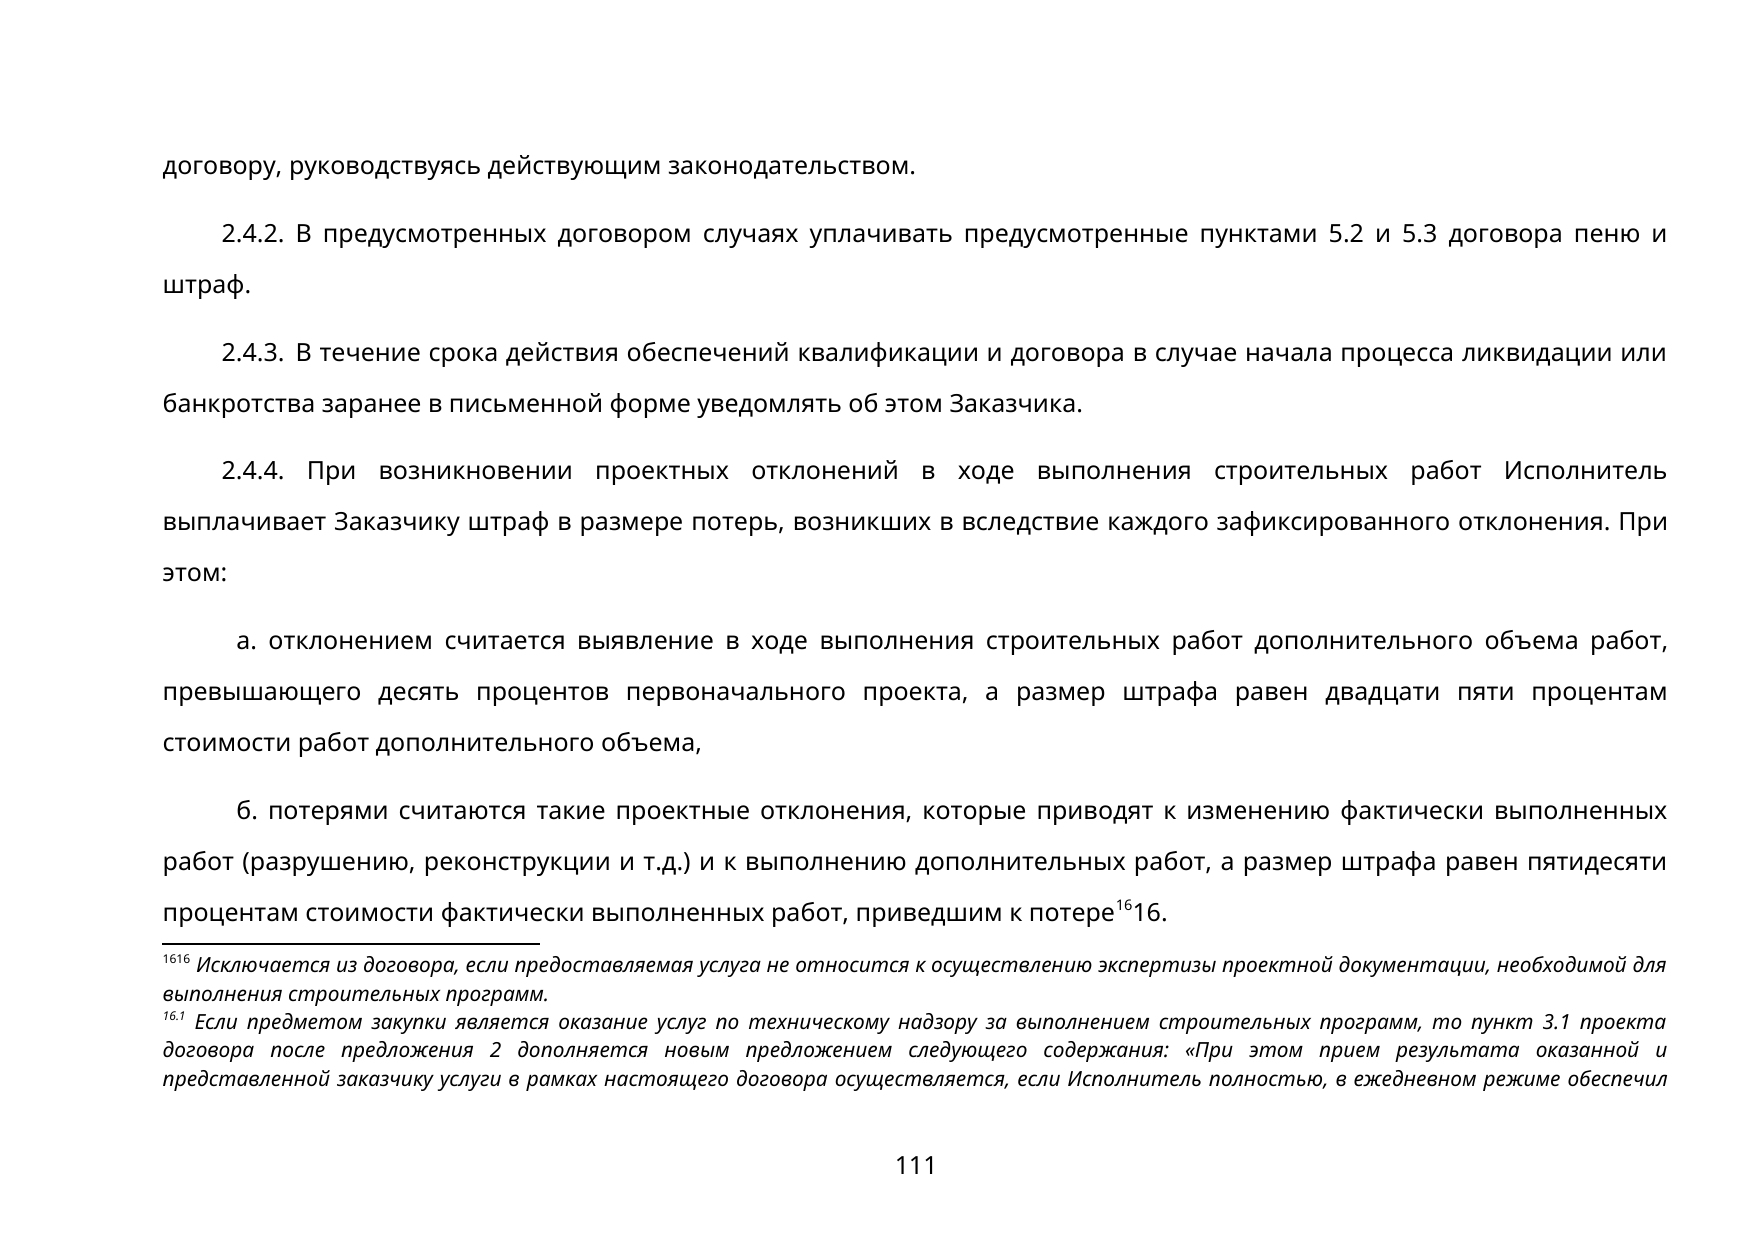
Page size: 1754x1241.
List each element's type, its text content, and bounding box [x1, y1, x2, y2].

text 2.4.3. В течение срока действия обеспечений квалификации и договора в случае начала процесса ликвидации или банкротства заранее в письменной форме уведомлять об этом Заказчика. [162, 334, 1669, 419]
text 2.4.2. В предусмотренных договором случаях уплачивать предусмотренные пунктами 5.2 и 5.3 договора пеню и штраф. [162, 215, 1669, 301]
text 2.4.4. При возникновении проектных отклонений в ходе выполнения строительных работ Исполнитель выплачивает Заказчику штраф в размере потерь, возникших в вследствие каждого зафиксированного отклонения. При этом: [162, 453, 1669, 589]
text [162, 148, 1669, 182]
text а. отклонением считается выявление в ходе выполнения строительных работ дополнительного объема работ, превышающего десять процентов первоначального проекта, а размер штрафа равен двадцати пяти процентам стоимости работ дополнительного объема, [162, 623, 1669, 759]
text б. потерями считаются такие проектные отклонения, которые приводят к изменению фактически выполненных работ (разрушению, реконструкции и т.д.) и к выполнению дополнительных работ, а размер штрафа равен пятидесяти процентам стоимости фактически выполненных работ, приведшим к потере16. [162, 792, 1669, 929]
